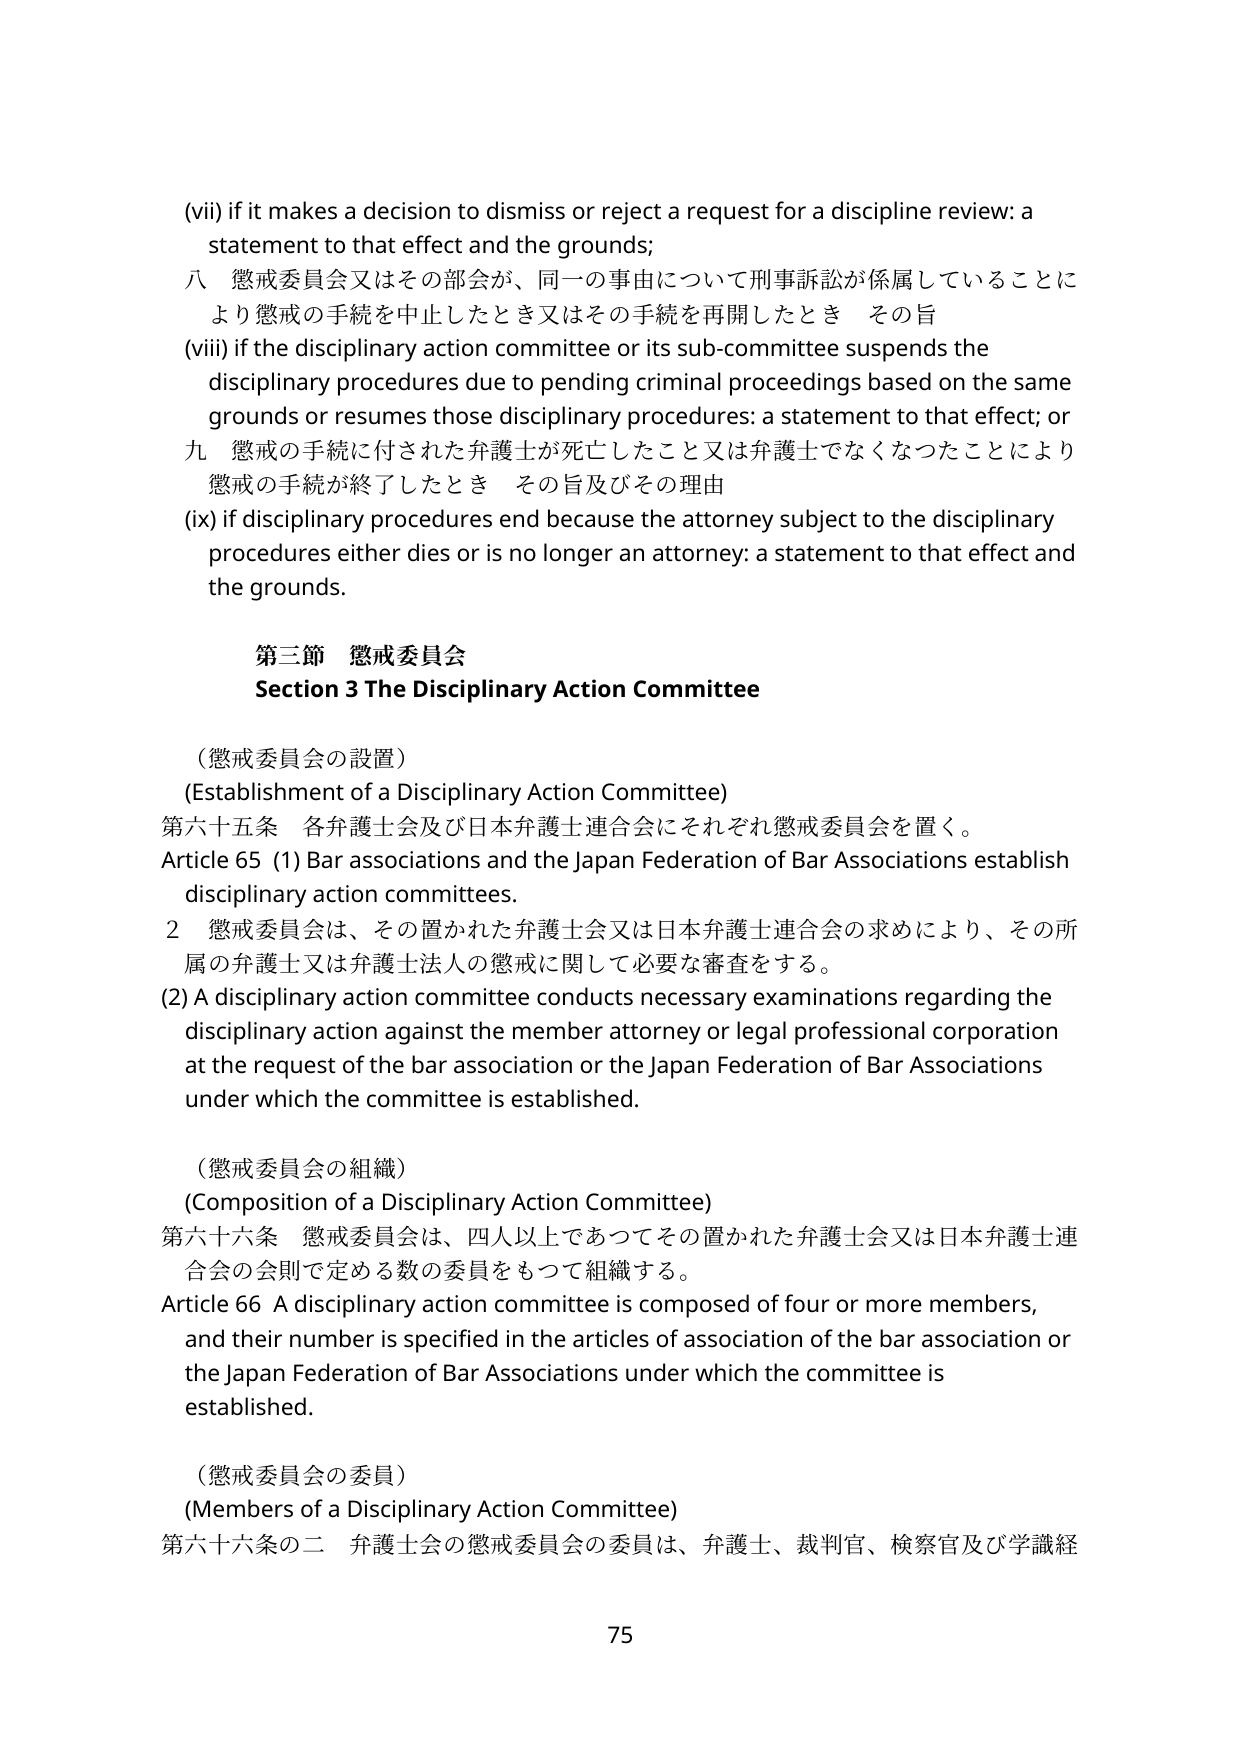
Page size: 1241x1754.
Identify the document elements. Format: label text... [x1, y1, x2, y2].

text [161, 1526, 1079, 1560]
text (viii) if the disciplinary action committee or its sub-committee suspends the disciplinary procedures due to pending criminal proceedings based on the same grounds or resumes those disciplinary procedures: a statement to that effect; or [184, 330, 1079, 433]
text Article 66 A disciplinary action committee is composed of four or more members, and their number is specified in the articles of association of the bar association or the Japan Federation of Bar Associations under which the committee is established. [161, 1287, 1079, 1424]
text 九 懲戒の手続に付された弁護士が死亡したこと又は弁護士でなくなつたことにより懲戒の手続が終了したとき その旨及びその理由 [184, 433, 1079, 501]
text （懲戒委員会の委員） [184, 1458, 1079, 1492]
text (Establishment of a Disciplinary Action Committee) [184, 774, 1079, 809]
text (2) A disciplinary action committee conducts necessary examinations regarding the disciplinary action against the member attorney or legal professional corporation at the request of the bar association or the Japan Federation of Bar Associations under which the committee is established. [161, 979, 1079, 1116]
text (Members of a Disciplinary Action Committee) [184, 1492, 1079, 1526]
text 第六十六条 懲戒委員会は、四人以上であつてその置かれた弁護士会又は日本弁護士連合会の会則で定める数の委員をもつて組織する。 [161, 1219, 1079, 1287]
text Section 3 The Disciplinary Action Committee [253, 672, 1079, 706]
text 第六十五条 各弁護士会及び日本弁護士連合会にそれぞれ懲戒委員会を置く。 [161, 809, 1079, 843]
text (vii) if it makes a decision to dismiss or reject a request for a discipline review: a statement to that effect and the grounds; [184, 194, 1079, 262]
text （懲戒委員会の設置） [184, 740, 1079, 774]
text (ix) if disciplinary procedures end because the attorney subject to the disciplinary procedures either dies or is no longer an attorney: a statement to that effect and the grounds. [184, 501, 1079, 604]
text ２ 懲戒委員会は、その置かれた弁護士会又は日本弁護士連合会の求めにより、その所属の弁護士又は弁護士法人の懲戒に関して必要な審査をする。 [161, 911, 1079, 979]
text （懲戒委員会の組織） [184, 1150, 1079, 1184]
text 第三節 懲戒委員会 [253, 638, 1079, 672]
text (Composition of a Disciplinary Action Committee) [184, 1184, 1079, 1219]
text 八 懲戒委員会又はその部会が、同一の事由について刑事訴訟が係属していることにより懲戒の手続を中止したとき又はその手続を再開したとき その旨 [184, 262, 1079, 330]
text Article 65 (1) Bar associations and the Japan Federation of Bar Associations establish disciplinary action committees. [161, 843, 1079, 911]
